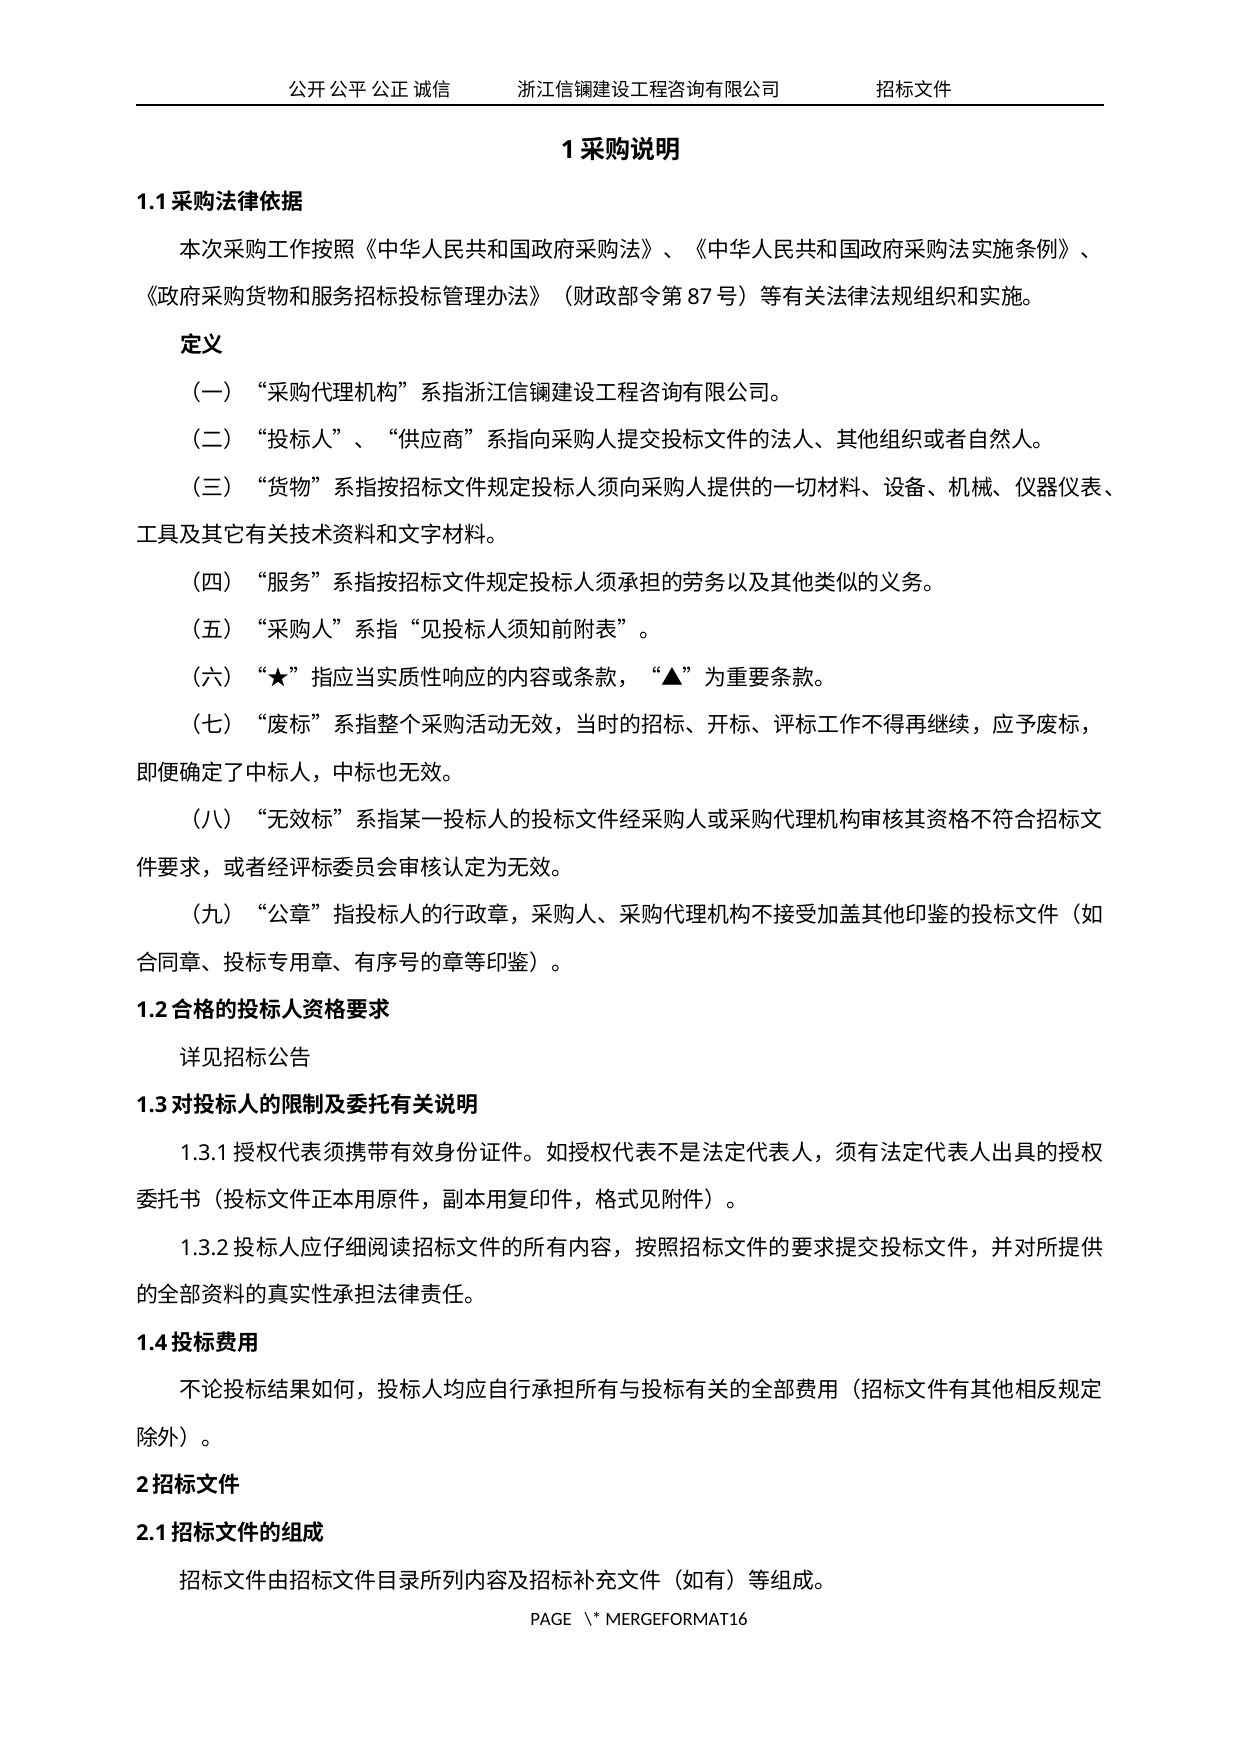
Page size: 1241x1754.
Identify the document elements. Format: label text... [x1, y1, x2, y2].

text 1.3.2投标人应仔细阅读招标文件的所有内容，按照招标文件的要求提交投标文件，并对所提供的全部资料的真实性承担法律责任。 [136, 1230, 1104, 1309]
text （五）“采购人”系指“见投标人须知前附表”。 [136, 612, 1104, 644]
text 详见招标公告 [136, 1039, 1104, 1071]
text （六）“★”指应当实质性响应的内容或条款，“▲”为重要条款。 [136, 659, 1104, 691]
text 不论投标结果如何，投标人均应自行承担所有与投标有关的全部费用（招标文件有其他相反规定除外）。 [136, 1372, 1104, 1452]
text 定义 [136, 327, 1104, 359]
subtitle 1.1采购法律依据 [136, 184, 1104, 216]
text （一）“采购代理机构”系指浙江信镧建设工程咨询有限公司。 [136, 374, 1104, 406]
text （七）“废标”系指整个采购活动无效，当时的招标、开标、评标工作不得再继续，应予废标，即便确定了中标人，中标也无效。 [136, 707, 1104, 786]
text （九）“公章”指投标人的行政章，采购人、采购代理机构不接受加盖其他印鉴的投标文件（如合同章、投标专用章、有序号的章等印鉴）。 [136, 897, 1104, 976]
text 本次采购工作按照《中华人民共和国政府采购法》、《中华人民共和国政府采购法实施条例》、《政府采购货物和服务招标投标管理办法》（财政部令第87号）等有关法律法规组织和实施。 [136, 232, 1104, 311]
text （三）“货物”系指按招标文件规定投标人须向采购人提供的一切材料、设备、机械、仪器仪表、工具及其它有关技术资料和文字材料。 [136, 469, 1104, 549]
subtitle 1采购说明 [136, 130, 1104, 166]
subtitle 1.3对投标人的限制及委托有关说明 [136, 1087, 1104, 1119]
subtitle 1.4投标费用 [136, 1325, 1104, 1357]
subtitle 1.2合格的投标人资格要求 [136, 992, 1104, 1024]
text 1.3.1授权代表须携带有效身份证件。如授权代表不是法定代表人，须有法定代表人出具的授权委托书（投标文件正本用原件，副本用复印件，格式见附件）。 [136, 1135, 1104, 1214]
text （八）“无效标”系指某一投标人的投标文件经采购人或采购代理机构审核其资格不符合招标文件要求，或者经评标委员会审核认定为无效。 [136, 802, 1104, 881]
text 招标文件由招标文件目录所列内容及招标补充文件（如有）等组成。 [136, 1563, 1104, 1594]
text （二）“投标人”、“供应商”系指向采购人提交投标文件的法人、其他组织或者自然人。 [136, 422, 1104, 454]
text （四）“服务”系指按招标文件规定投标人须承担的劳务以及其他类似的义务。 [136, 564, 1104, 596]
subtitle 2招标文件 [136, 1467, 1104, 1499]
subtitle 2.1招标文件的组成 [136, 1515, 1104, 1547]
